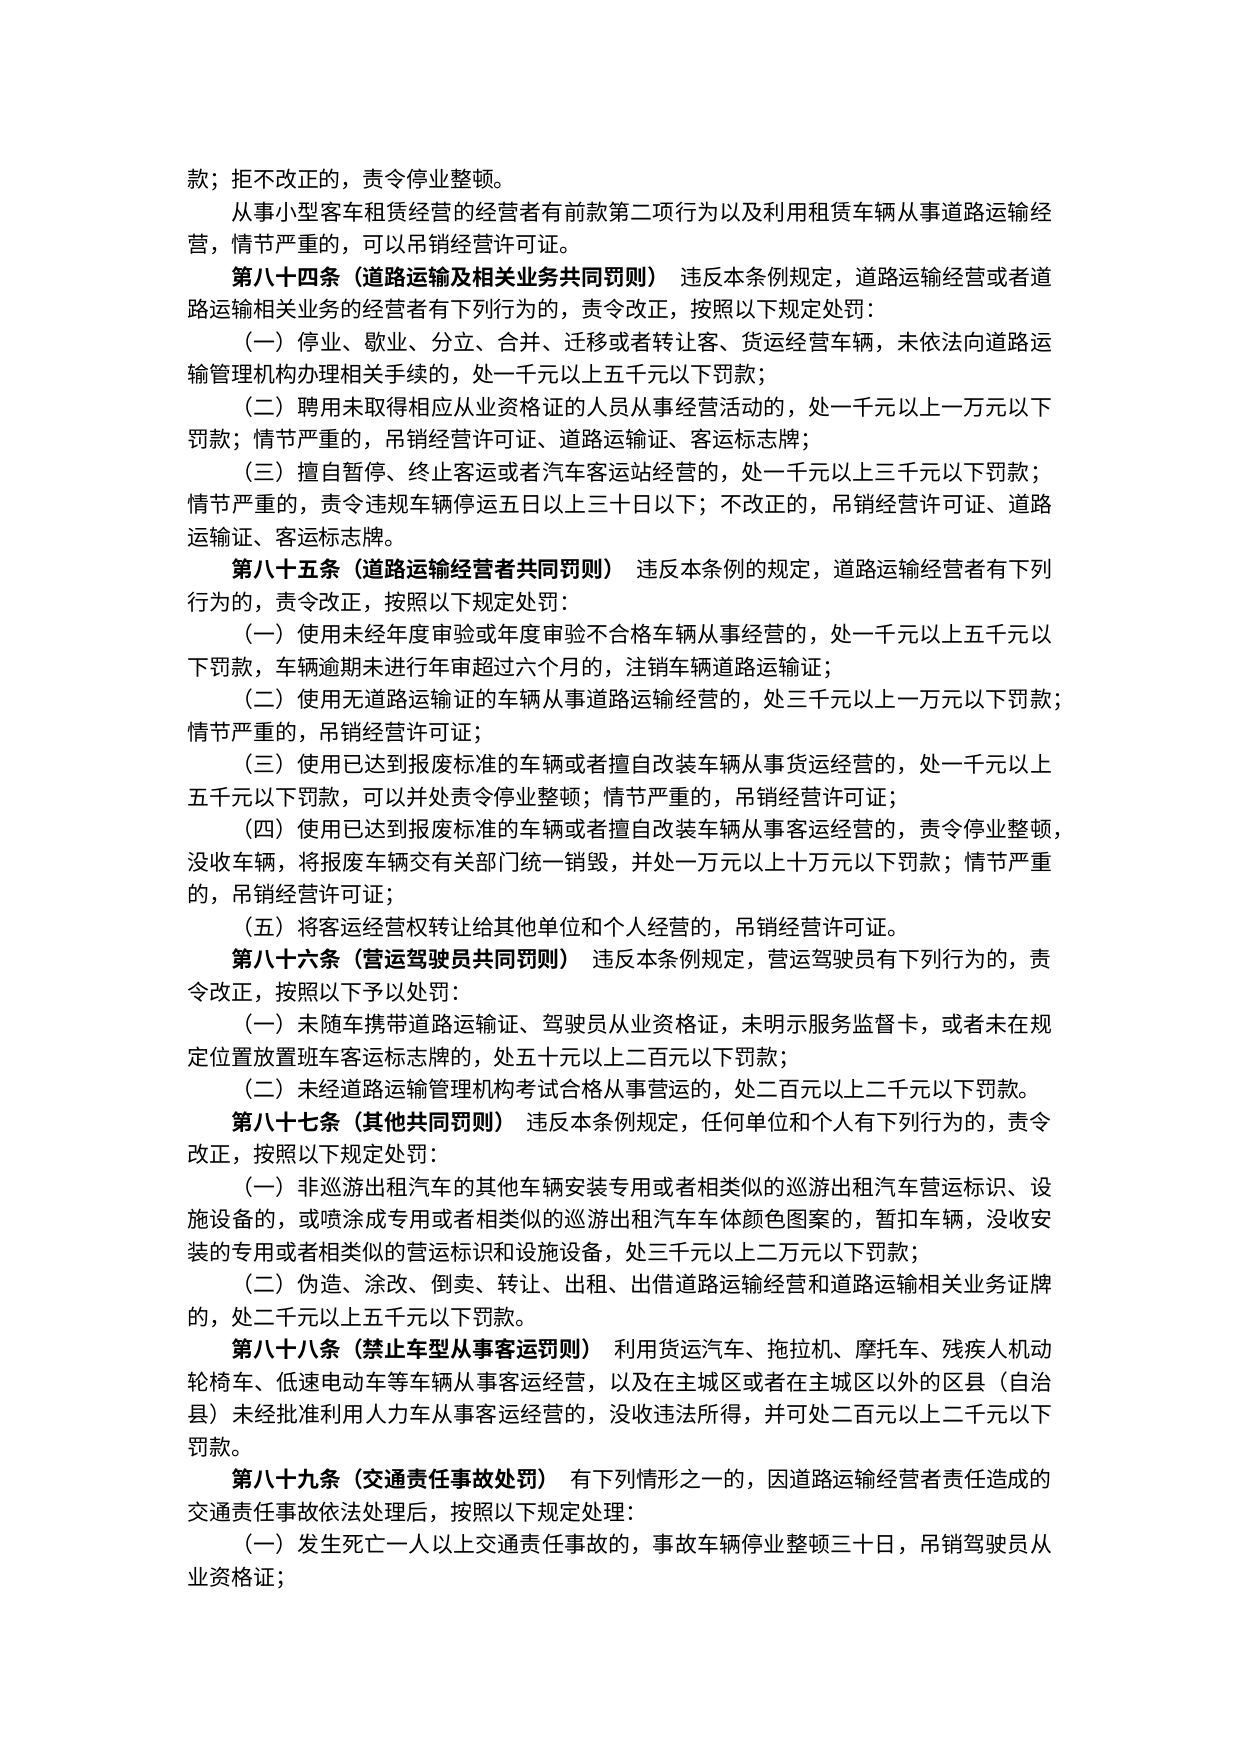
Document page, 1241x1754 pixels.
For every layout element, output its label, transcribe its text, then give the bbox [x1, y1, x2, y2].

text （五）将客运经营权转让给其他单位和个人经营的，吊销经营许可证。 [187, 909, 1053, 942]
text （四）使用已达到报废标准的车辆或者擅自改装车辆从事客运经营的，责令停业整顿，没收车辆，将报废车辆交有关部门统一销毁，并处一万元以上十万元以下罚款；情节严重的，吊销经营许可证； [187, 812, 1053, 909]
text 第八十六条（营运驾驶员共同罚则） 违反本条例规定，营运驾驶员有下列行为的，责令改正，按照以下予以处罚： [187, 942, 1053, 1007]
text （三）擅自暂停、终止客运或者汽车客运站经营的，处一千元以上三千元以下罚款；情节严重的，责令违规车辆停运五日以上三十日以下；不改正的，吊销经营许可证、道路运输证、客运标志牌。 [187, 454, 1053, 552]
text 第八十五条（道路运输经营者共同罚则） 违反本条例的规定，道路运输经营者有下列行为的，责令改正，按照以下规定处罚： [187, 552, 1053, 617]
text （一）未随车携带道路运输证、驾驶员从业资格证，未明示服务监督卡，或者未在规定位置放置班车客运标志牌的，处五十元以上二百元以下罚款； [187, 1007, 1053, 1072]
text （二）伪造、涂改、倒卖、转让、出租、出借道路运输经营和道路运输相关业务证牌的，处二千元以上五千元以下罚款。 [187, 1267, 1053, 1332]
text 第八十九条（交通责任事故处罚） 有下列情形之一的，因道路运输经营者责任造成的交通责任事故依法处理后，按照以下规定处理： [187, 1462, 1053, 1527]
text 从事小型客车租赁经营的经营者有前款第二项行为以及利用租赁车辆从事道路运输经营，情节严重的，可以吊销经营许可证。 [187, 194, 1053, 259]
text （一）发生死亡一人以上交通责任事故的，事故车辆停业整顿三十日，吊销驾驶员从业资格证； [187, 1527, 1053, 1592]
text （二）使用无道路运输证的车辆从事道路运输经营的，处三千元以上一万元以下罚款；情节严重的，吊销经营许可证； [187, 682, 1053, 747]
text 第八十八条（禁止车型从事客运罚则） 利用货运汽车、拖拉机、摩托车、残疾人机动轮椅车、低速电动车等车辆从事客运经营，以及在主城区或者在主城区以外的区县（自治县）未经批准利用人力车从事客运经营的，没收违法所得，并可处二百元以上二千元以下罚款。 [187, 1332, 1053, 1462]
text （一）使用未经年度审验或年度审验不合格车辆从事经营的，处一千元以上五千元以下罚款，车辆逾期未进行年审超过六个月的，注销车辆道路运输证； [187, 617, 1053, 682]
text 第八十四条（道路运输及相关业务共同罚则） 违反本条例规定，道路运输经营或者道路运输相关业务的经营者有下列行为的，责令改正，按照以下规定处罚： [187, 259, 1053, 324]
text （三）使用已达到报废标准的车辆或者擅自改装车辆从事货运经营的，处一千元以上五千元以下罚款，可以并处责令停业整顿；情节严重的，吊销经营许可证； [187, 747, 1053, 812]
text （一）非巡游出租汽车的其他车辆安装专用或者相类似的巡游出租汽车营运标识、设施设备的，或喷涂成专用或者相类似的巡游出租汽车车体颜色图案的，暂扣车辆，没收安装的专用或者相类似的营运标识和设施设备，处三千元以上二万元以下罚款； [187, 1169, 1053, 1267]
text （二）聘用未取得相应从业资格证的人员从事经营活动的，处一千元以上一万元以下罚款；情节严重的，吊销经营许可证、道路运输证、客运标志牌； [187, 389, 1053, 454]
text （二）未经道路运输管理机构考试合格从事营运的，处二百元以上二千元以下罚款。 [187, 1072, 1053, 1104]
text （一）停业、歇业、分立、合并、迁移或者转让客、货运经营车辆，未依法向道路运输管理机构办理相关手续的，处一千元以上五千元以下罚款； [187, 324, 1053, 389]
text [187, 162, 1053, 194]
text 第八十七条（其他共同罚则） 违反本条例规定，任何单位和个人有下列行为的，责令改正，按照以下规定处罚： [187, 1104, 1053, 1169]
